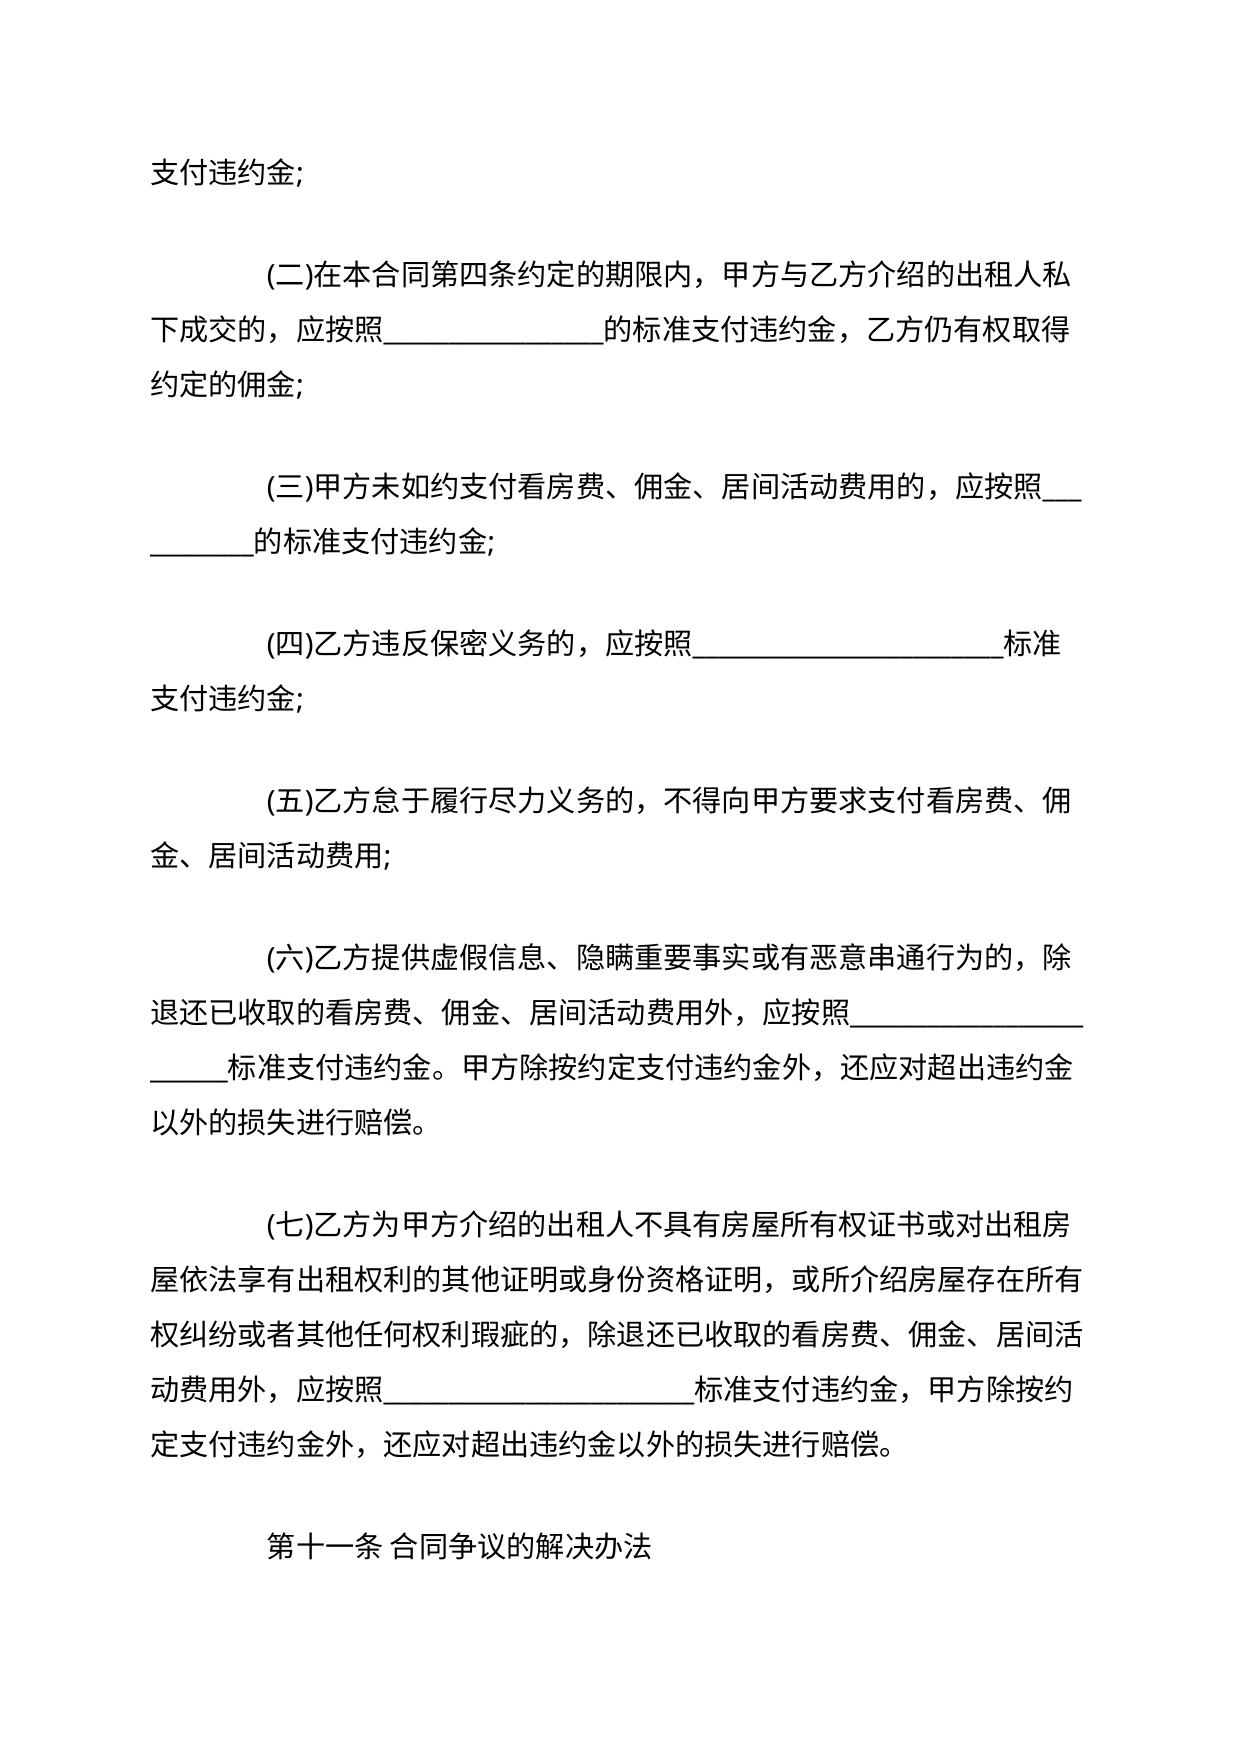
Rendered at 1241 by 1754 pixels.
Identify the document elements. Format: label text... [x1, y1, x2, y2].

text (四)乙方违反保密义务的，应按照________________________标准支付违约金; [150, 621, 1090, 718]
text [150, 150, 1090, 192]
text (三)甲方未如约支付看房费、佣金、居间活动费用的，应按照___________的标准支付违约金; [150, 464, 1090, 561]
text 第十一条 合同争议的解决办法 [150, 1523, 1090, 1566]
text (二)在本合同第四条约定的期限内，甲方与乙方介绍的出租人私下成交的，应按照_________________的标准支付违约金，乙方仍有权取得约定的佣金; [150, 252, 1090, 404]
text (五)乙方怠于履行尽力义务的，不得向甲方要求支付看房费、佣金、居间活动费用; [150, 778, 1090, 875]
text (六)乙方提供虚假信息、隐瞒重要事实或有恶意串通行为的，除退还已收取的看房费、佣金、居间活动费用外，应按照________________________标准支付违约金。甲方除按约定支付违约金外，还应对超出违约金以外的损失进行赔偿。 [150, 935, 1090, 1142]
text (七)乙方为甲方介绍的出租人不具有房屋所有权证书或对出租房屋依法享有出租权利的其他证明或身份资格证明，或所介绍房屋存在所有权纠纷或者其他任何权利瑕疵的，除退还已收取的看房费、佣金、居间活动费用外，应按照________________________标准支付违约金，甲方除按约定支付违约金外，还应对超出违约金以外的损失进行赔偿。 [150, 1202, 1090, 1464]
